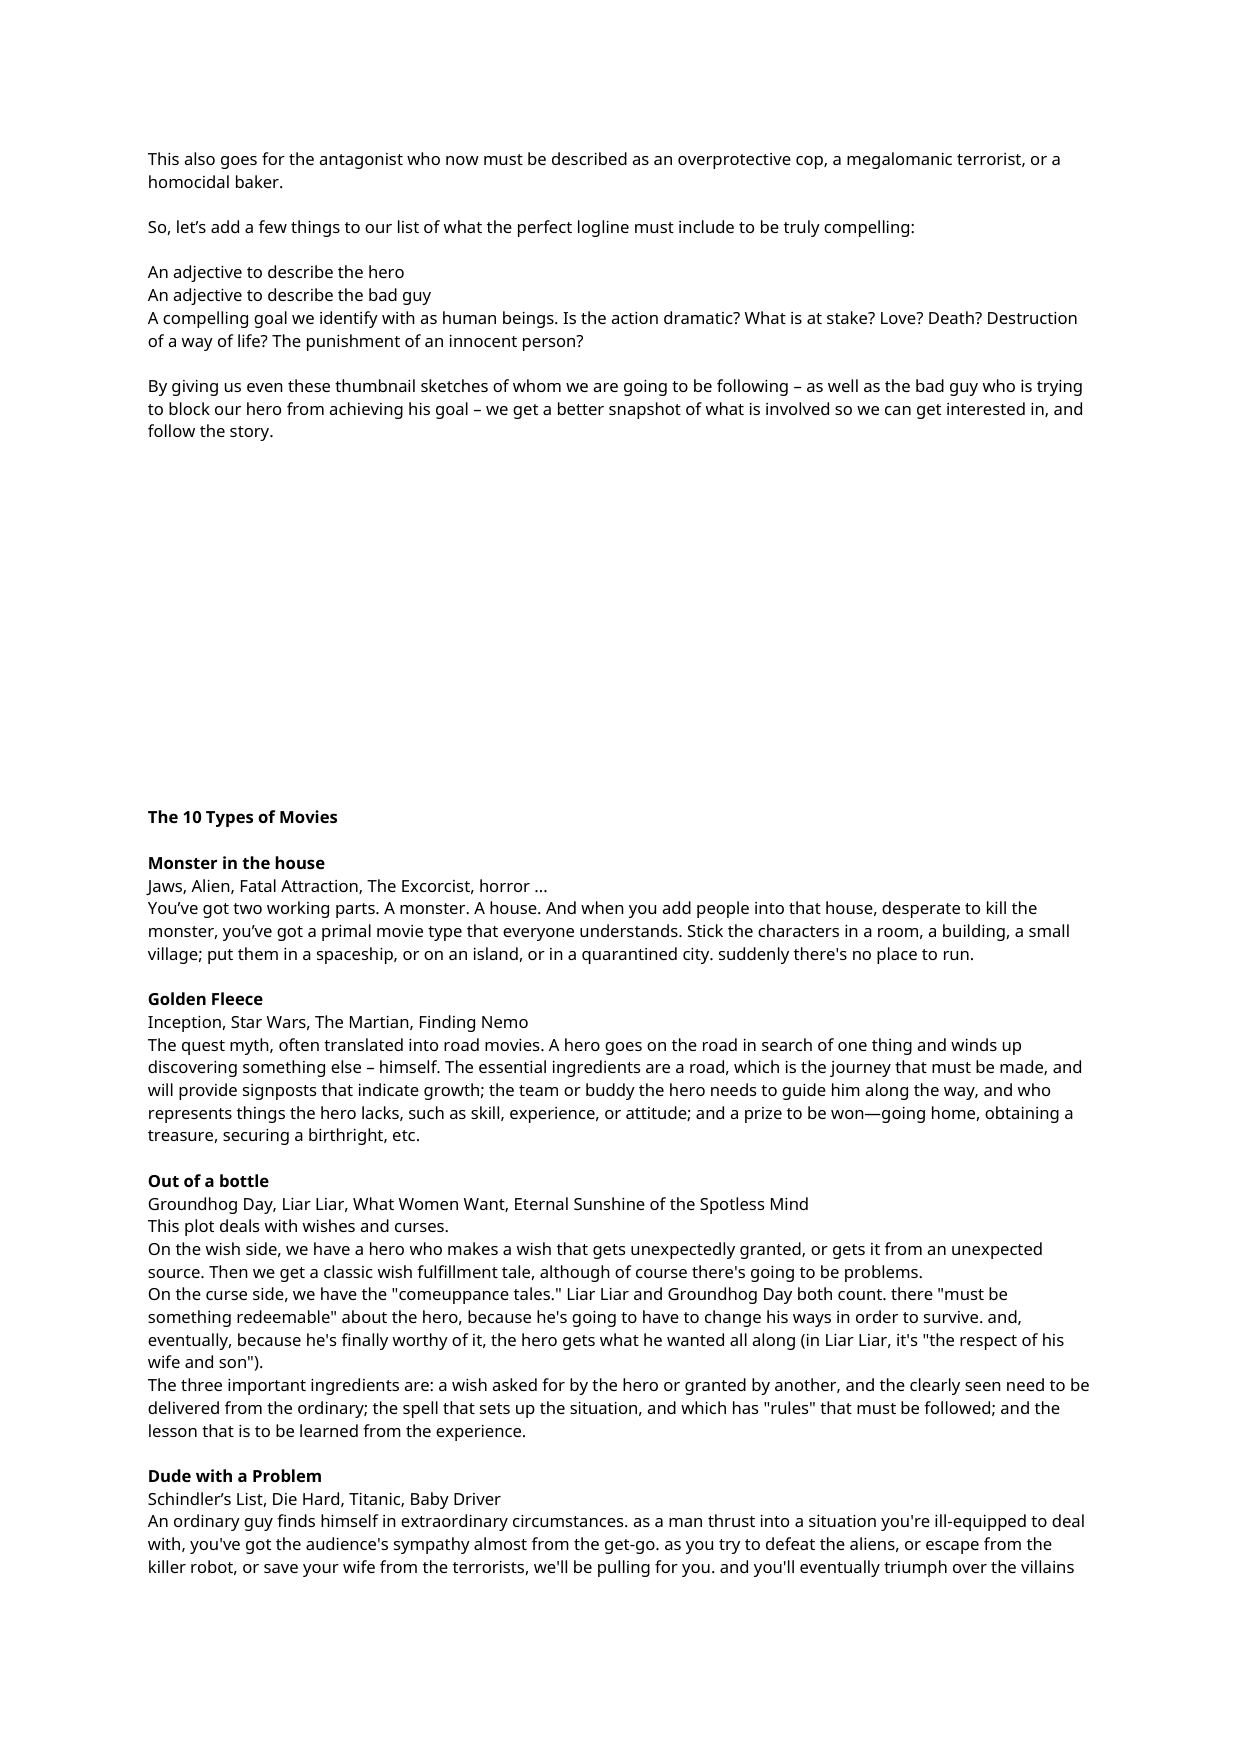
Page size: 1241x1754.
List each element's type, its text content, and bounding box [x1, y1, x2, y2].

text This also goes for the antagonist who now must be described as an overprotective cop, a megalomanic terrorist, or a homocidal baker. [148, 148, 1093, 193]
text An adjective to describe the bad guy [148, 284, 1093, 307]
text Groundhog Day, Liar Liar, What Women Want, Eternal Sunshine of the Spotless Mind [148, 1192, 1093, 1215]
text On the wish side, we have a hero who makes a wish that gets unexpectedly granted, or gets it from an unexpected source. Then we get a classic wish fulfillment tale, although of course there's going to be problems. [148, 1238, 1093, 1283]
text By giving us even these thumbnail sketches of whom we are going to be following – as well as the bad guy who is trying to block our hero from achieving his goal – we get a better snapshot of what is involved so we can get interested in, and follow the story. [148, 375, 1093, 443]
text On the curse side, we have the "comeuppance tales." Liar Liar and Groundhog Day both count. there "must be something redeemable" about the hero, because he's going to have to change his ways in order to survive. and, eventually, because he's finally worthy of it, the hero gets what he wanted all along (in Liar Liar, it's "the respect of his wife and son"). [148, 1283, 1093, 1374]
text An adjective to describe the hero [148, 261, 1093, 284]
text You’ve got two working parts. A monster. A house. And when you add people into that house, desperate to kill the monster, you’ve got a primal movie type that everyone understands. Stick the characters in a room, a building, a small village; put them in a spaceship, or on an island, or in a quarantined city. suddenly there's no place to run. [148, 897, 1093, 965]
text Out of a bottle [148, 1169, 1093, 1192]
text So, let’s add a few things to our list of what the perfect logline must include to be truly compelling: [148, 216, 1093, 238]
text Golden Fleece [148, 988, 1093, 1011]
text Dude with a Problem [148, 1465, 1093, 1487]
text The quest myth, often translated into road movies. A hero goes on the road in search of one thing and winds up discovering something else – himself. The essential ingredients are a road, which is the journey that must be made, and will provide signposts that indicate growth; the team or buddy the hero needs to guide him along the way, and who represents things the hero lacks, such as skill, experience, or attitude; and a prize to be won—going home, obtaining a treasure, securing a birthright, etc. [148, 1033, 1093, 1147]
text Schindler’s List, Die Hard, Titanic, Baby Driver [148, 1487, 1093, 1510]
text This plot deals with wishes and curses. [148, 1215, 1093, 1238]
text Monster in the house [148, 852, 1093, 874]
text An ordinary guy finds himself in extraordinary circumstances. as a man thrust into a situation you're ill-equipped to deal with, you've got the audience's sympathy almost from the get-go. as you try to defeat the aliens, or escape from the killer robot, or save your wife from the terrorists, we'll be pulling for you. and you'll eventually triumph over the villains [148, 1510, 1093, 1578]
text The 10 Types of Movies [148, 806, 1093, 829]
text The three important ingredients are: a wish asked for by the hero or granted by another, and the clearly seen need to be delivered from the ordinary; the spell that sets up the situation, and which has "rules" that must be followed; and the lesson that is to be learned from the experience. [148, 1374, 1093, 1442]
text Jaws, Alien, Fatal Attraction, The Excorcist, horror ... [148, 874, 1093, 897]
text Inception, Star Wars, The Martian, Finding Nemo [148, 1011, 1093, 1033]
text A compelling goal we identify with as human beings. Is the action dramatic? What is at stake? Love? Death? Destruction of a way of life? The punishment of an innocent person? [148, 307, 1093, 352]
